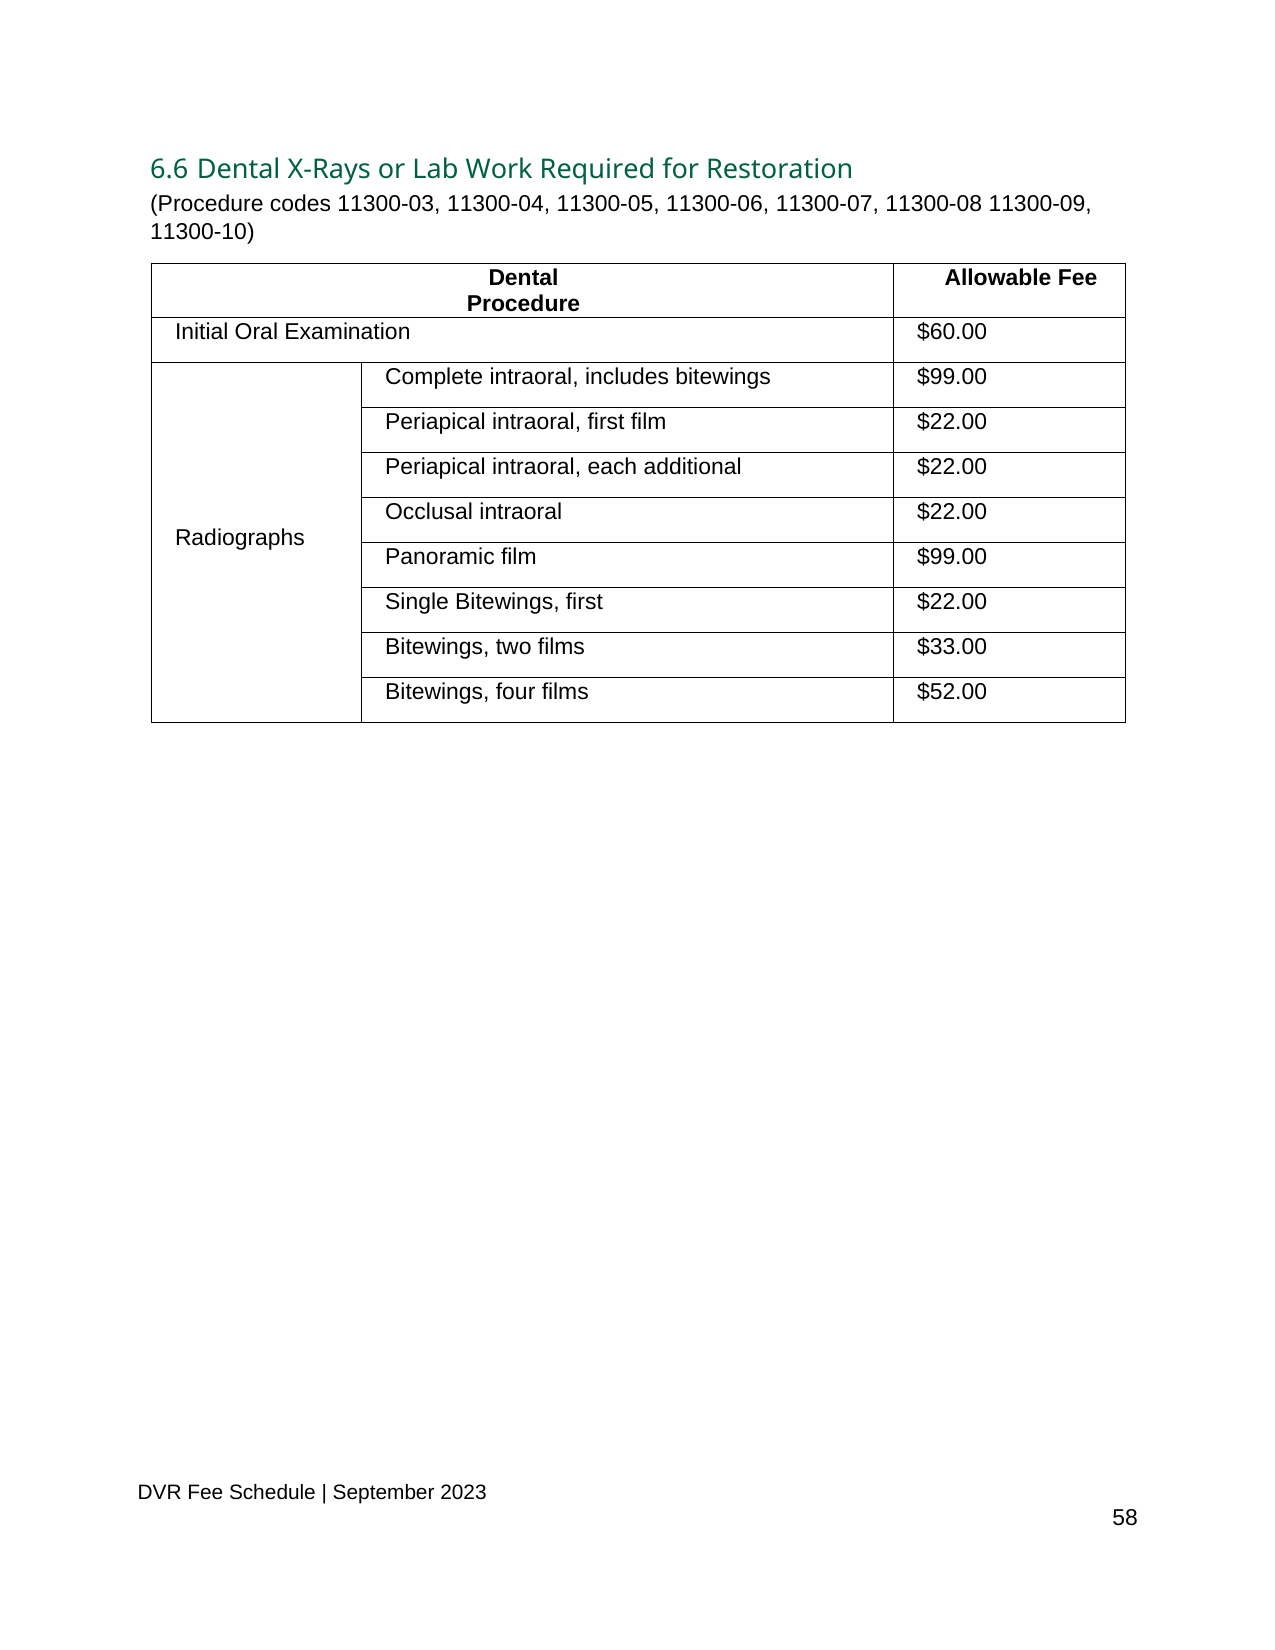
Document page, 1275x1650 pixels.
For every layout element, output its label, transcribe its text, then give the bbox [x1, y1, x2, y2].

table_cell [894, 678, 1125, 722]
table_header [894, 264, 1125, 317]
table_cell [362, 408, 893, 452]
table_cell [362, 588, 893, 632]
subtitle Dental X-Rays or Lab Work Required for Restoration [150, 150, 1137, 187]
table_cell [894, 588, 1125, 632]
text 11300-10) [150, 218, 1137, 244]
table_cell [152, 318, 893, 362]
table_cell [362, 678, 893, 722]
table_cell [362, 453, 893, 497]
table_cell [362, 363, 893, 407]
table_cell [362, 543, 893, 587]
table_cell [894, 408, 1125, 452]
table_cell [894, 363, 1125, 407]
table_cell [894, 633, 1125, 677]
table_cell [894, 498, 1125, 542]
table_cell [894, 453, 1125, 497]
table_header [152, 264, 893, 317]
text (Procedure codes 11300-03, 11300-04, 11300-05, 11300-06, 11300-07, 11300-08 11300-09, [150, 190, 1137, 216]
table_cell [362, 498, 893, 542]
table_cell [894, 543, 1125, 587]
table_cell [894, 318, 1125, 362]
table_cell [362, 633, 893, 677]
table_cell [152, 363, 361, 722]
